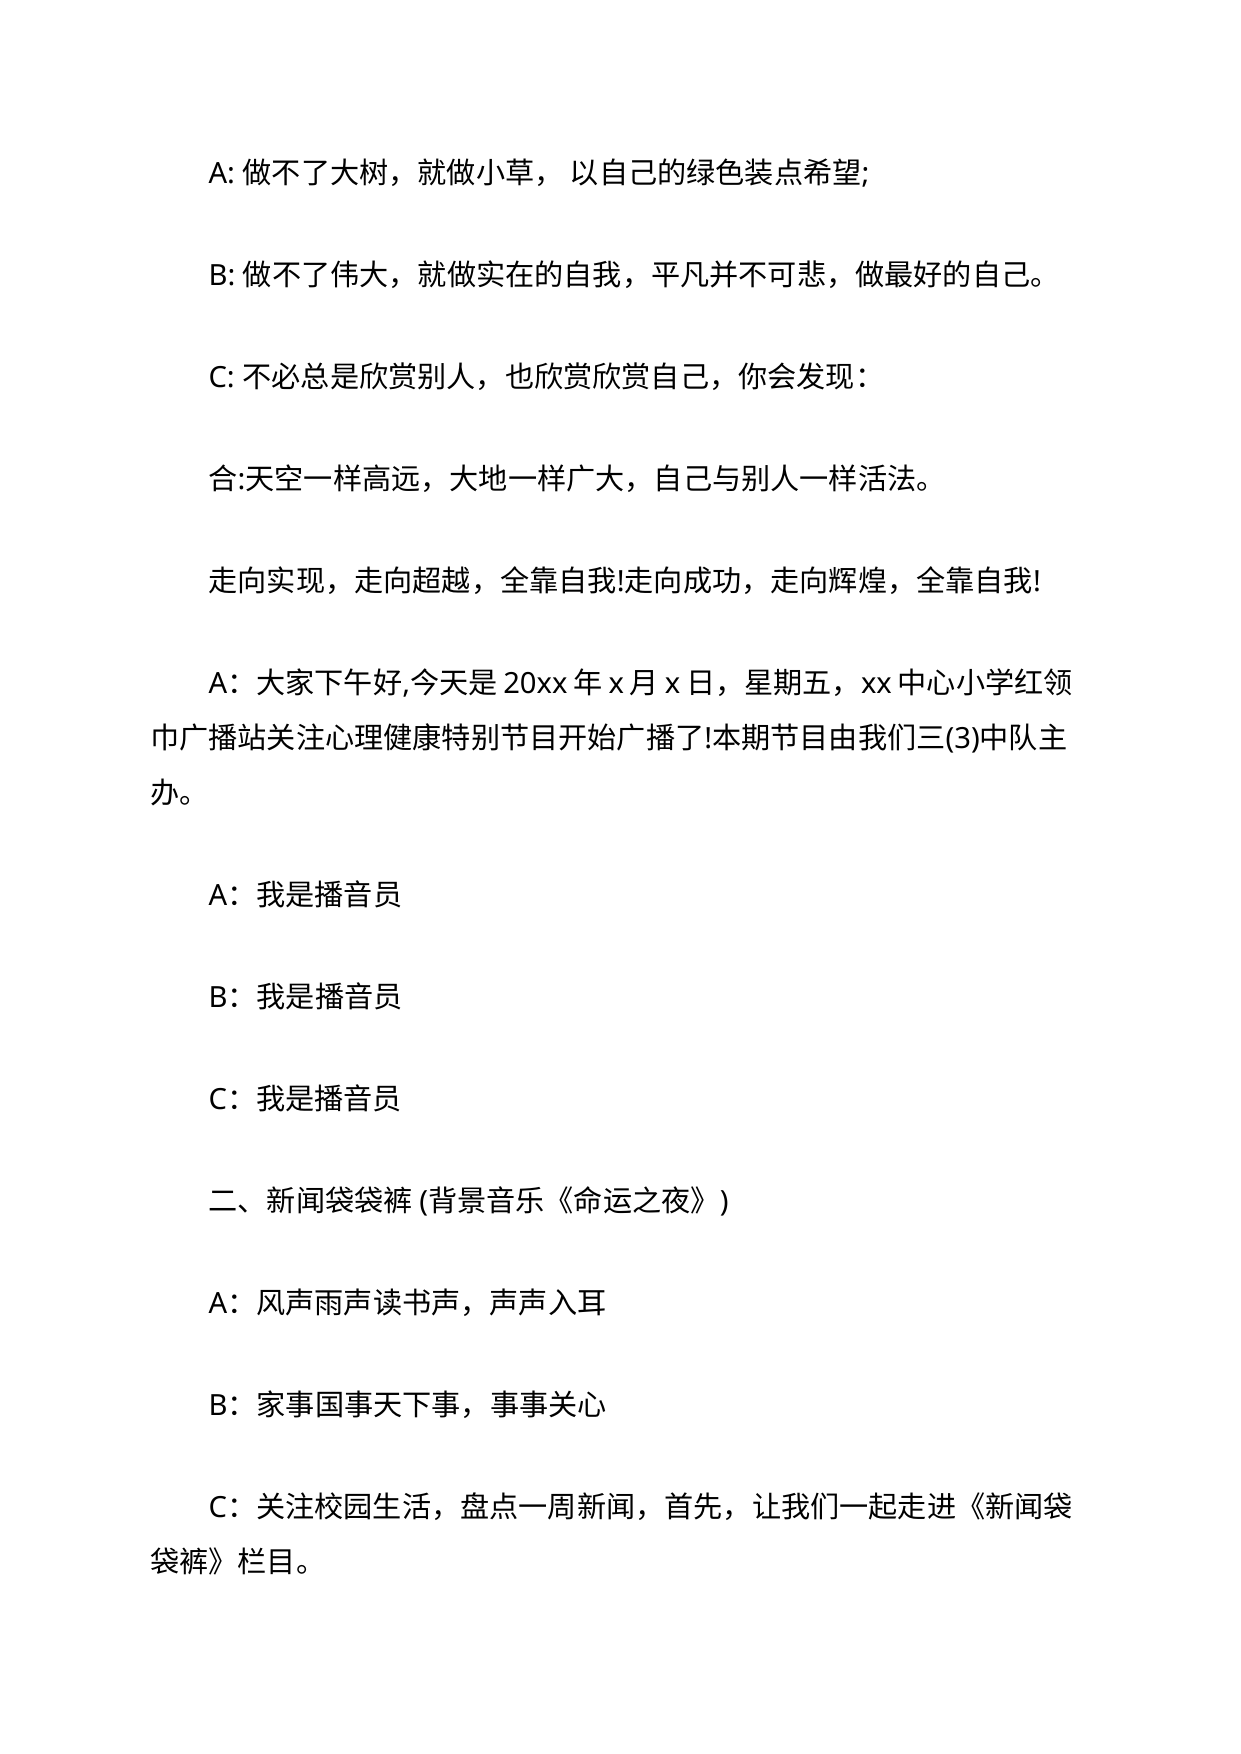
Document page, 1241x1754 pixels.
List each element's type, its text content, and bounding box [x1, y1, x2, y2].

text B: 做不了伟大，就做实在的自我，平凡并不可悲，做最好的自己。 [150, 252, 1090, 294]
text 合:天空一样高远，大地一样广大，自己与别人一样活法。 [150, 456, 1090, 498]
text A：风声雨声读书声，声声入耳 [150, 1279, 1090, 1322]
text A：我是播音员 [150, 872, 1090, 914]
text B：家事国事天下事，事事关心 [150, 1382, 1090, 1424]
text A: 做不了大树，就做小草， 以自己的绿色装点希望; [150, 150, 1090, 192]
text C：我是播音员 [150, 1076, 1090, 1118]
text A：大家下午好,今天是20xx年x月x日，星期五，xx中心小学红领巾广播站关注心理健康特别节目开始广播了!本期节目由我们三(3)中队主办。 [150, 660, 1090, 812]
text C：关注校园生活，盘点一周新闻，首先，让我们一起走进《新闻袋袋裤》栏目。 [150, 1483, 1090, 1581]
text 二、新闻袋袋裤 (背景音乐《命运之夜》) [150, 1178, 1090, 1220]
text C: 不必总是欣赏别人，也欣赏欣赏自己，你会发现： [150, 354, 1090, 396]
text B：我是播音员 [150, 974, 1090, 1016]
text 走向实现，走向超越，全靠自我!走向成功，走向辉煌，全靠自我! [150, 558, 1090, 600]
